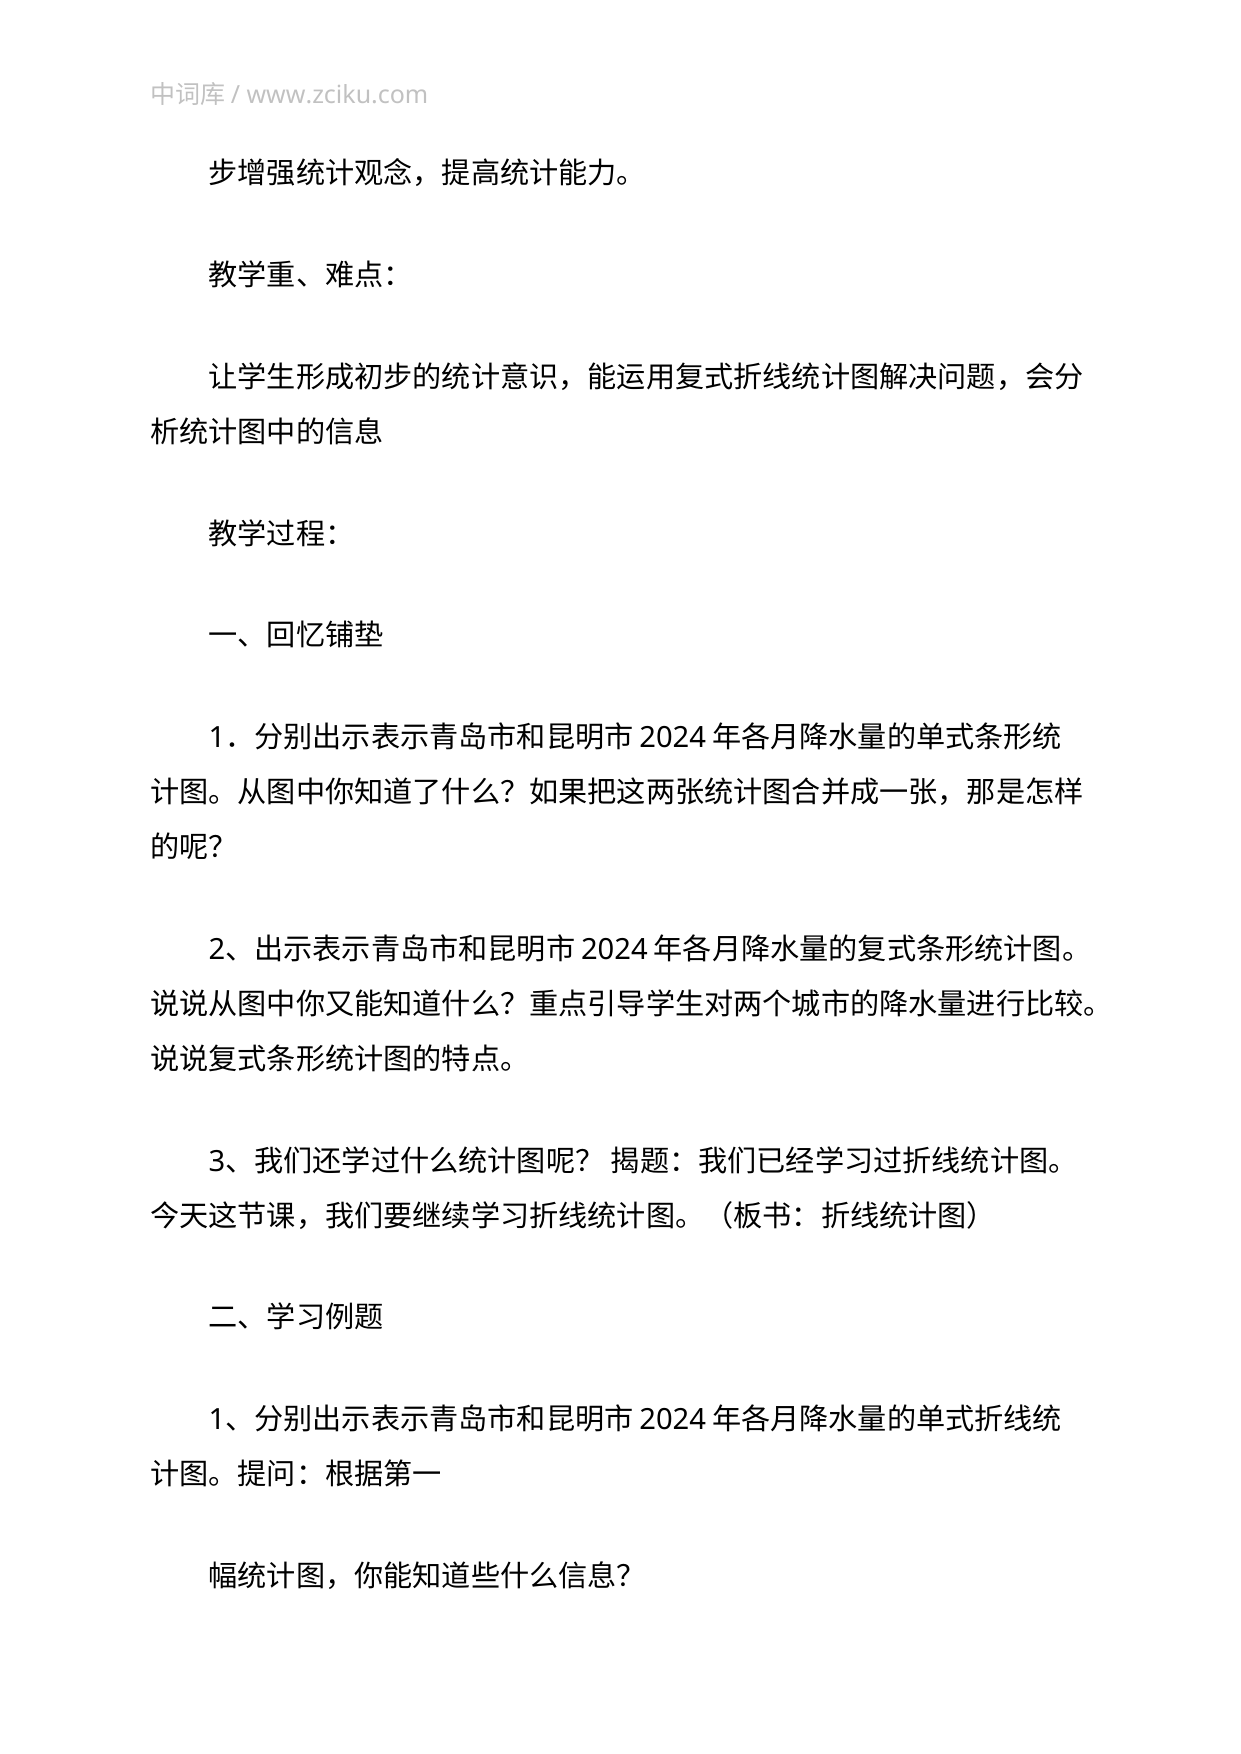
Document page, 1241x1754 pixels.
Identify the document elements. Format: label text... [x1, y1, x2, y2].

text 让学生形成初步的统计意识，能运用复式折线统计图解决问题，会分析统计图中的信息 [150, 353, 1090, 451]
text 1．分别出示表示青岛市和昆明市2024年各月降水量的单式条形统计图。从图中你知道了什么？如果把这两张统计图合并成一张，那是怎样的呢？ [150, 714, 1090, 866]
text 教学过程： [150, 510, 1090, 552]
text 一、回忆铺垫 [150, 612, 1090, 654]
text 幅统计图，你能知道些什么信息？ [150, 1552, 1090, 1595]
text 步增强统计观念，提高统计能力。 [150, 150, 1090, 192]
text 教学重、难点： [150, 252, 1090, 294]
text 3、我们还学过什么统计图呢？ 揭题：我们已经学习过折线统计图。今天这节课，我们要继续学习折线统计图。（板书：折线统计图） [150, 1137, 1090, 1234]
text 2、出示表示青岛市和昆明市2024年各月降水量的复式条形统计图。说说从图中你又能知道什么？重点引导学生对两个城市的降水量进行比较。说说复式条形统计图的特点。 [150, 925, 1090, 1078]
text 二、学习例题 [150, 1294, 1090, 1336]
text 1、分别出示表示青岛市和昆明市2024年各月降水量的单式折线统计图。提问：根据第一 [150, 1396, 1090, 1493]
